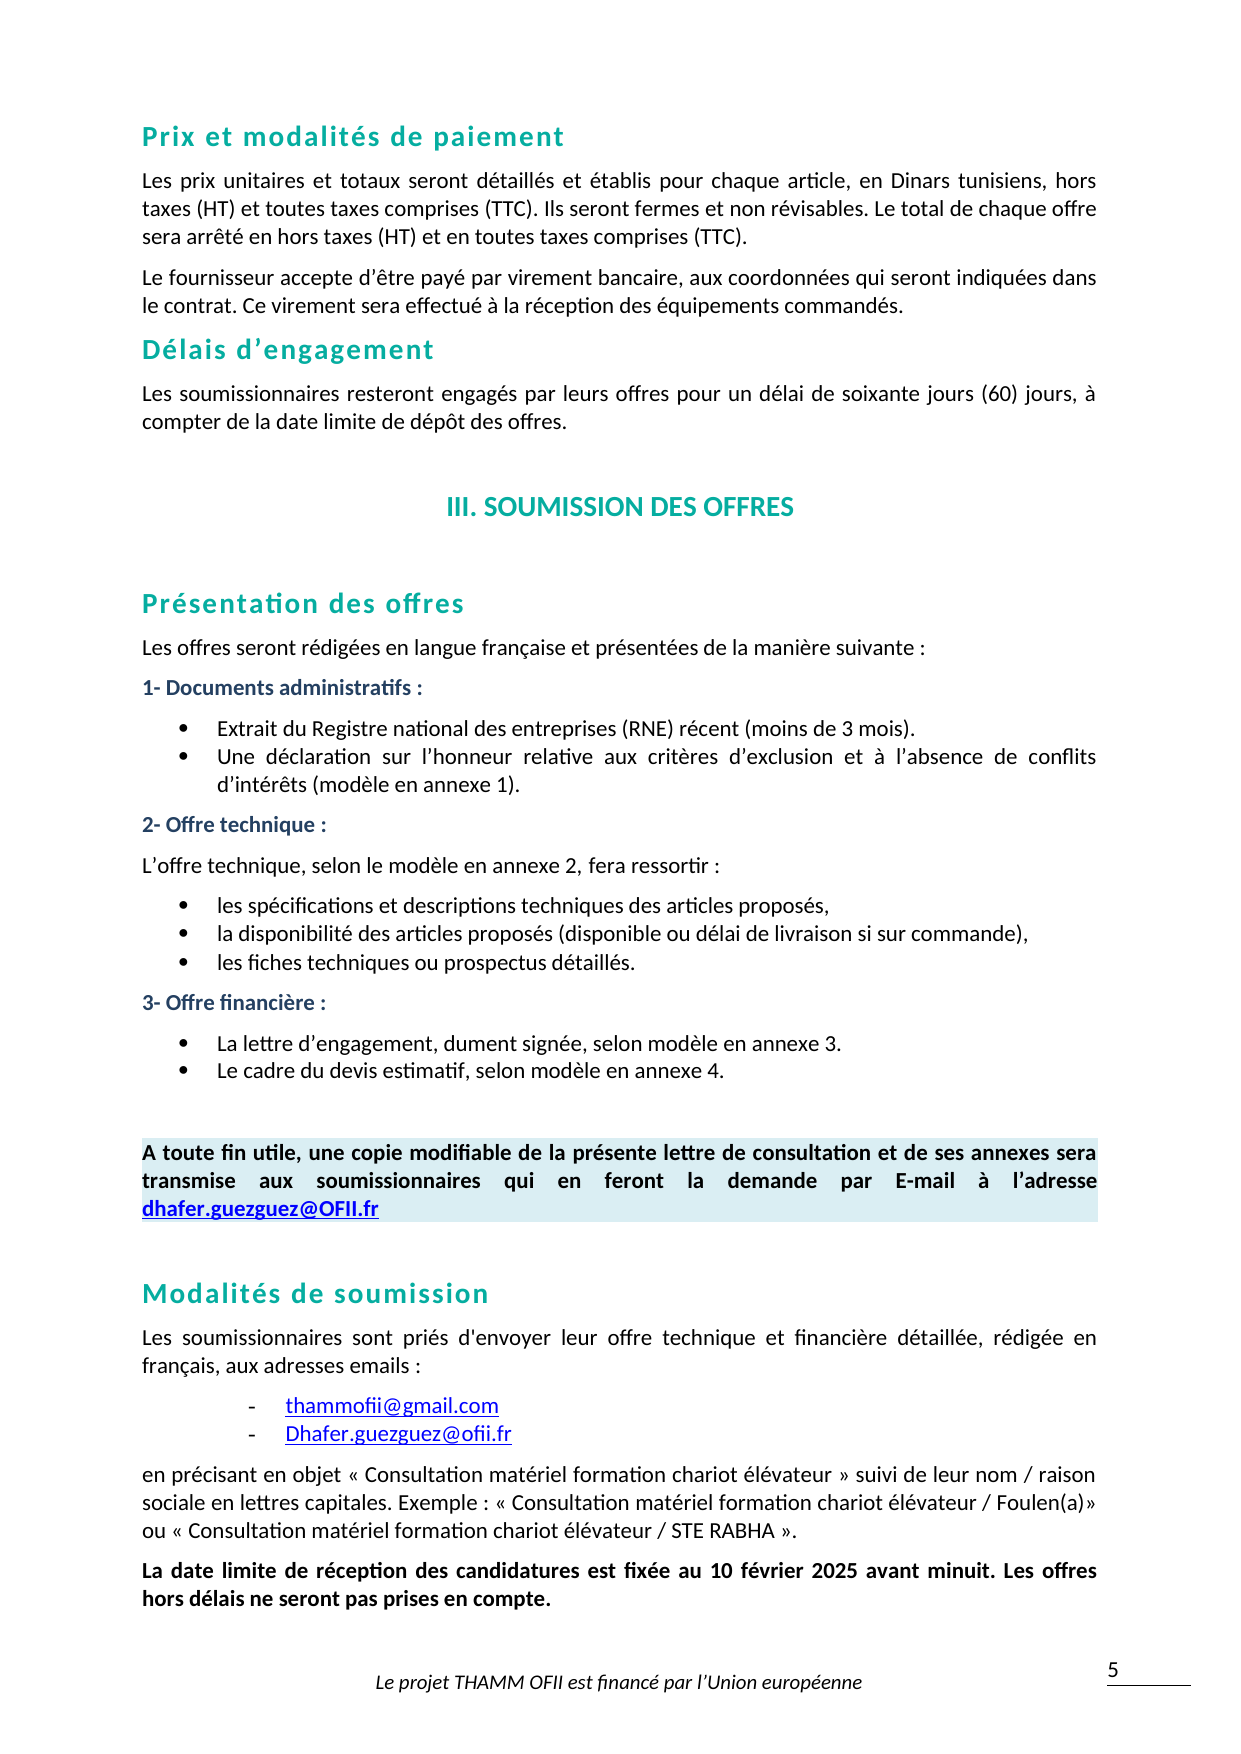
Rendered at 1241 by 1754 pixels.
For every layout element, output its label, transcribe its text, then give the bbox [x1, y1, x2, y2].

text Les soumissionnaires sont priés d'envoyer leur offre technique et financière détaillée, rédigée en français, aux adresses emails : [142, 1323, 1098, 1379]
text Modalités de soumission [142, 1275, 1098, 1310]
list thammofii@gmail.com [248, 1391, 1098, 1419]
text La date limite de réception des candidatures est fixée au 10 février 2025 avant minuit. Les offres hors délais ne seront pas prises en compte. [142, 1557, 1098, 1613]
text L’offre technique, selon le modèle en annexe 2, fera ressortir : [142, 851, 1098, 879]
list Extrait du Registre national des entreprises (RNE) récent (moins de 3 mois). [179, 714, 1098, 742]
text A toute fin utile, une copie modifiable de la présente lettre de consultation et de ses annexes sera transmise aux soumissionnaires qui en feront la demande par E-mail à l’adresse dhafer.guezguez@OFII.fr [142, 1138, 1098, 1222]
list Une déclaration sur l’honneur relative aux critères d’exclusion et à l’absence de conflits d’intérêts (modèle en annexe 1). [179, 742, 1098, 798]
list Le cadre du devis estimatif, selon modèle en annexe 4. [179, 1057, 1098, 1085]
list Dhafer.guezguez@ofii.fr [248, 1419, 1098, 1447]
text Les offres seront rédigées en langue française et présentées de la manière suivante : [142, 633, 1098, 661]
list La lettre d’engagement, dument signée, selon modèle en annexe 3. [179, 1029, 1098, 1057]
list les spécifications et descriptions techniques des articles proposés, [179, 892, 1098, 919]
text Délais d’engagement [142, 331, 1098, 367]
text en précisant en objet « Consultation matériel formation chariot élévateur » suivi de leur nom / raison sociale en lettres capitales. Exemple : « Consultation matériel formation chariot élévateur / Foulen(a)» ou « Consultation matériel formation chariot élévateur / STE RABHA ». [142, 1460, 1098, 1544]
list la disponibilité des articles proposés (disponible ou délai de livraison si sur commande), [179, 919, 1098, 948]
text Présentation des offres [142, 585, 1098, 620]
text 2- Offre technique : [142, 811, 1098, 838]
text III. Soumission des offres [142, 488, 1098, 524]
text Le fournisseur accepte d’être payé par virement bancaire, aux coordonnées qui seront indiquées dans le contrat. Ce virement sera effectué à la réception des équipements commandés. [142, 263, 1098, 319]
text Les prix unitaires et totaux seront détaillés et établis pour chaque article, en Dinars tunisiens, hors taxes (HT) et toutes taxes comprises (TTC). Ils seront fermes et non révisables. Le total de chaque offre sera arrêté en hors taxes (HT) et en toutes taxes comprises (TTC). [142, 166, 1098, 250]
list les fiches techniques ou prospectus détaillés. [179, 948, 1098, 976]
text Les soumissionnaires resteront engagés par leurs offres pour un délai de soixante jours (60) jours, à compter de la date limite de dépôt des offres. [142, 379, 1098, 436]
text Prix et modalités de paiement [142, 118, 1098, 154]
text 3- Offre financière : [142, 988, 1098, 1016]
text 1- Documents administratifs : [142, 673, 1098, 701]
